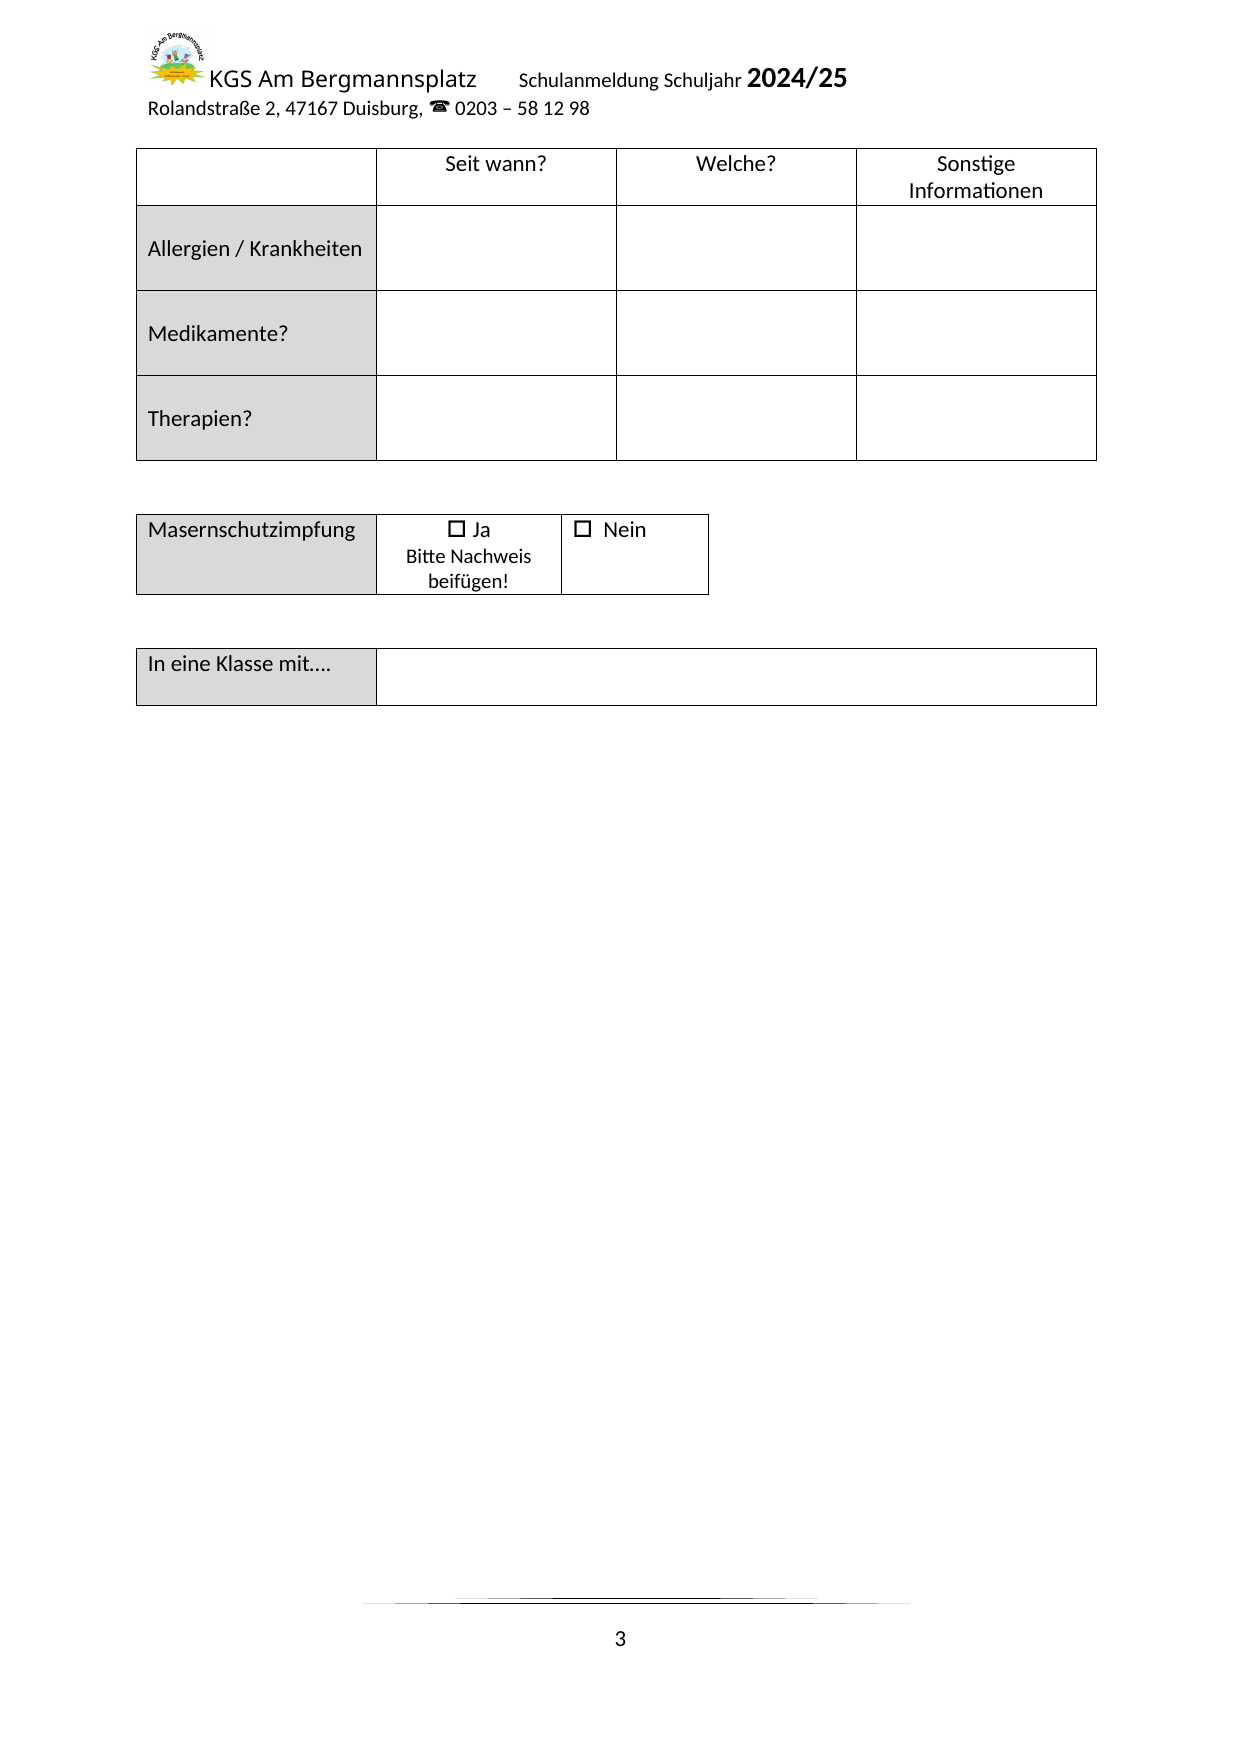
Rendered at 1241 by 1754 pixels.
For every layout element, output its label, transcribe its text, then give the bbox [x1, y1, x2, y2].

table_cell [377, 206, 616, 290]
table_cell [857, 291, 1096, 375]
picture [147, 29, 209, 88]
table_cell [857, 376, 1096, 460]
table_cell Welche? [617, 149, 856, 205]
table_cell Medikamente? [137, 291, 376, 375]
table_cell [857, 206, 1096, 290]
table_cell Seit wann? [377, 149, 616, 205]
table_header In eine Klasse mit…. [137, 649, 376, 705]
table_cell Sonstige Informationen [857, 149, 1096, 205]
table_cell [617, 206, 856, 290]
table_header Ja Bitte Nachweis beifügen! [377, 515, 561, 594]
table_header [377, 649, 1096, 705]
table_cell Allergien / Krankheiten [137, 206, 376, 290]
table_cell [617, 291, 856, 375]
table_header Masernschutzimpfung [137, 515, 376, 594]
table_cell [617, 376, 856, 460]
table_cell Therapien? [137, 376, 376, 460]
table_cell [377, 376, 616, 460]
table_cell [377, 291, 616, 375]
table_header Nein [562, 515, 708, 594]
table_cell [137, 149, 376, 205]
